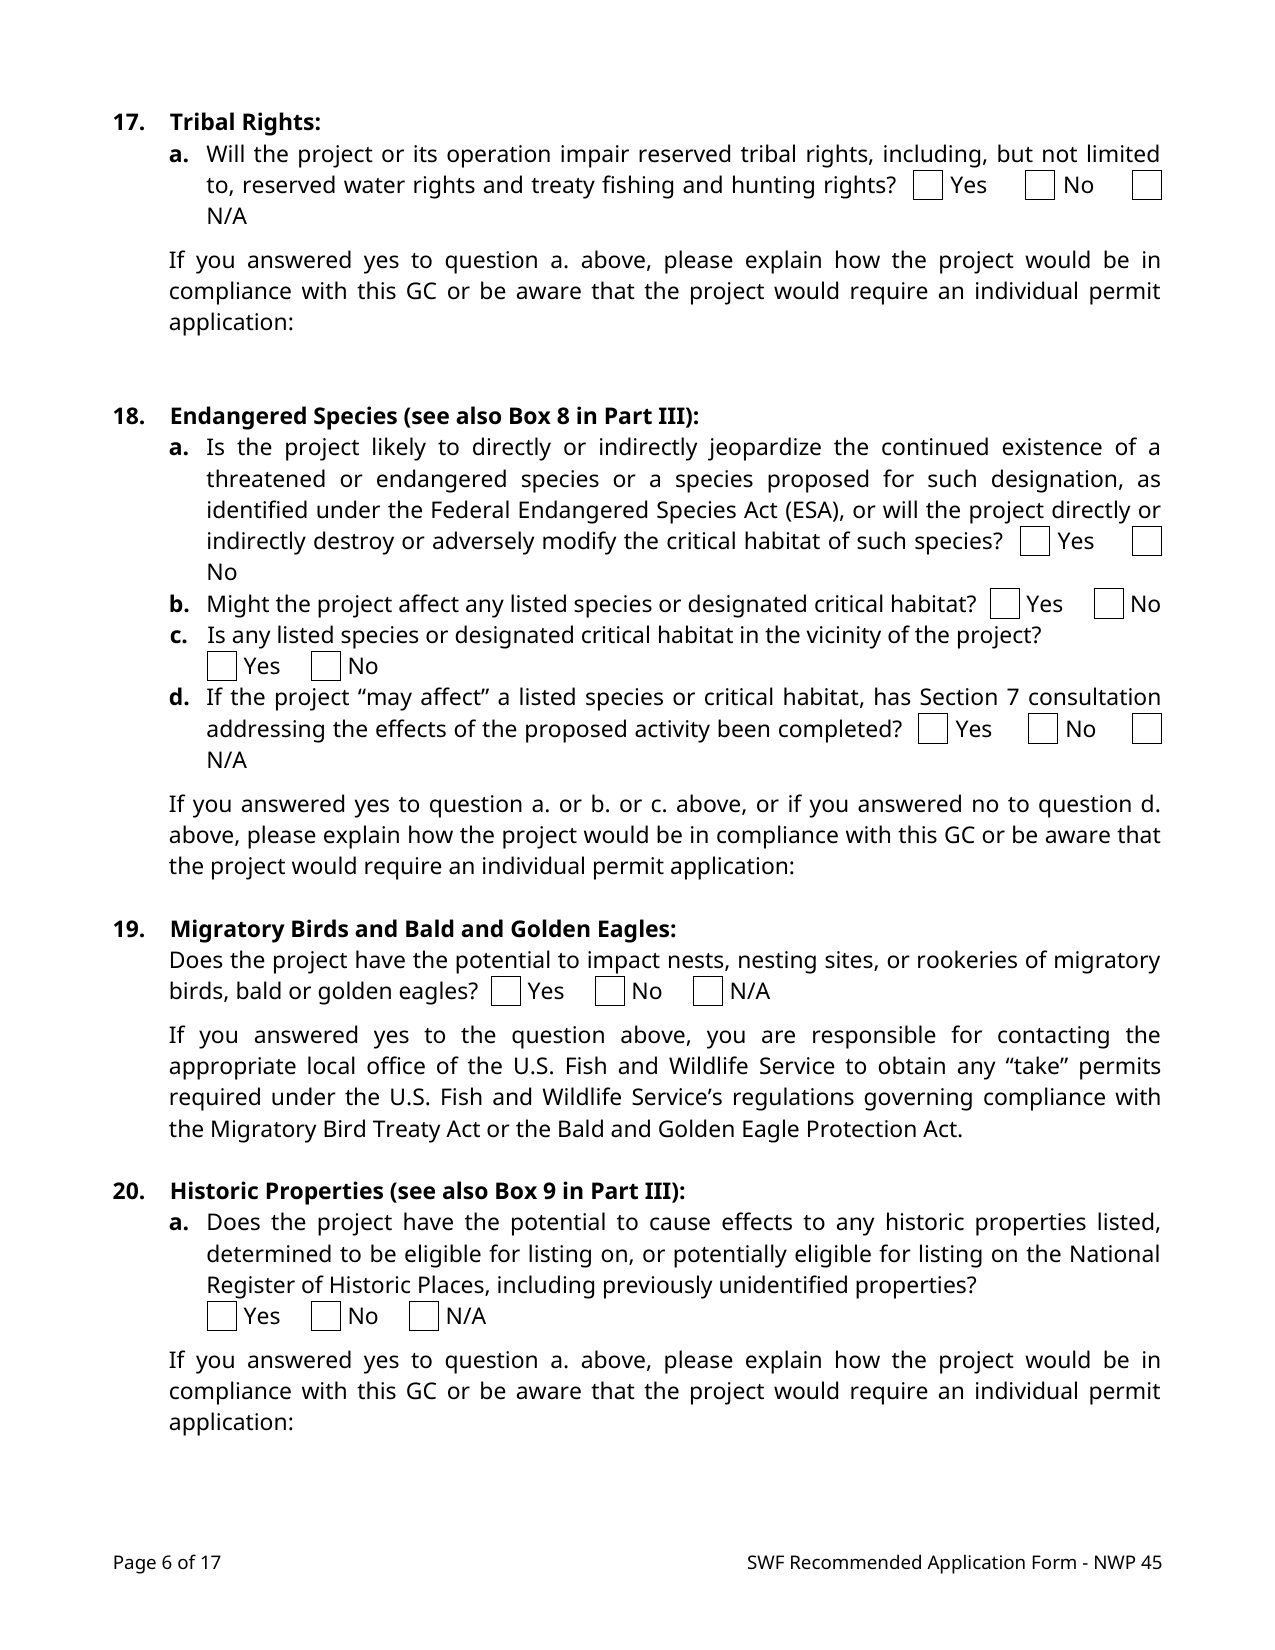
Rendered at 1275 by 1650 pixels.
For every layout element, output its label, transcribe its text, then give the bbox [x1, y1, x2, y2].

text a. Will the project or its operation impair reserved tribal rights, including, but not limited to, reserved water rights and treaty fishing and hunting rights? Yes No N/A [169, 137, 1162, 231]
text If you answered yes to question a. or b. or c. above, or if you answered no to question d. above, please explain how the project would be in compliance with this GC or be aware that the project would require an individual permit application: [169, 787, 1162, 881]
text If you answered yes to question a. above, please explain how the project would be in compliance with this GC or be aware that the project would require an individual permit application: [169, 244, 1162, 337]
text If you answered yes to the question above, you are responsible for contacting the appropriate local office of the U.S. Fish and Wildlife Service to obtain any “take” permits required under the U.S. Fish and Wildlife Service’s regulations governing compliance with the Migratory Bird Treaty Act or the Bald and Golden Eagle Protection Act. [169, 1019, 1162, 1144]
text 19. Migratory Birds and Bald and Golden Eagles: [112, 912, 1162, 944]
text Does the project have the potential to impact nests, nesting sites, or rookeries of migratory birds, bald or golden eagles? Yes No N/A [169, 944, 1162, 1006]
text c. Is any listed species or designated critical habitat in the vicinity of the project? [169, 619, 1162, 650]
text b. Might the project affect any listed species or designated critical habitat? Yes No [169, 587, 1162, 619]
text Yes No [169, 650, 1162, 681]
text Yes No N/A [169, 1300, 1162, 1331]
text If you answered yes to question a. above, please explain how the project would be in compliance with this GC or be aware that the project would require an individual permit application: [169, 1344, 1162, 1437]
text a. Does the project have the potential to cause effects to any historic properties listed, determined to be eligible for listing on, or potentially eligible for listing on the National Register of Historic Places, including previously unidentified properties? [169, 1206, 1162, 1300]
text 17. Tribal Rights: [112, 106, 1162, 137]
text d. If the project “may affect” a listed species or critical habitat, has Section 7 consultation addressing the effects of the proposed activity been completed? Yes No N/A [169, 681, 1162, 775]
text 20. Historic Properties (see also Box 9 in Part III): [112, 1175, 1162, 1206]
text a. Is the project likely to directly or indirectly jeopardize the continued existence of a threatened or endangered species or a species proposed for such designation, as identified under the Federal Endangered Species Act (ESA), or will the project directly or indirectly destroy or adversely modify the critical habitat of such species? Yes No [169, 431, 1162, 587]
text 18. Endangered Species (see also Box 8 in Part III): [112, 400, 1162, 431]
